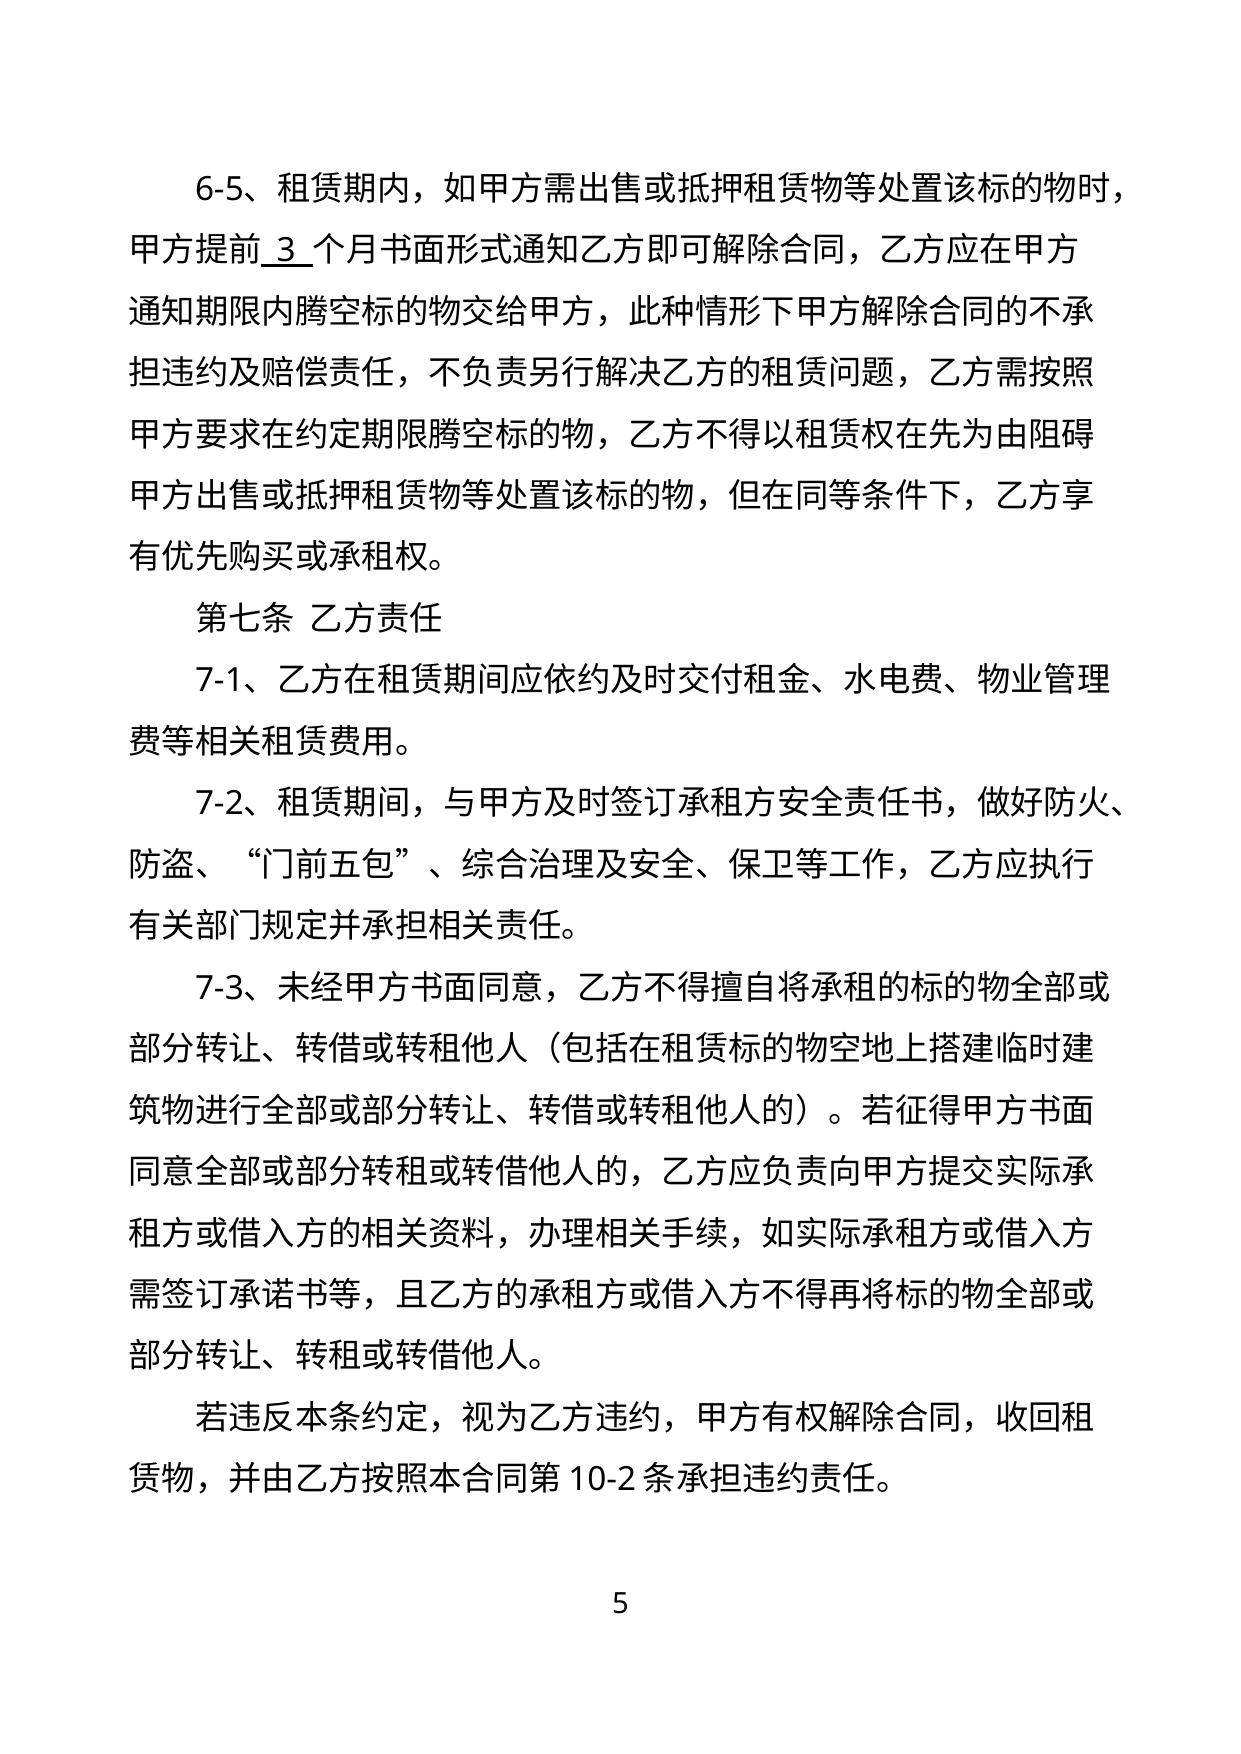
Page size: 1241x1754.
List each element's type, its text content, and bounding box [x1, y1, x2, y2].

text 第七条 乙方责任 [128, 581, 1112, 643]
text 7-2、租赁期间，与甲方及时签订承租方安全责任书，做好防火、防盗、“门前五包”、综合治理及安全、保卫等工作，乙方应执行有关部门规定并承担相关责任。 [128, 766, 1112, 950]
text 7-3、未经甲方书面同意，乙方不得擅自将承租的标的物全部或部分转让、转借或转租他人（包括在租赁标的物空地上搭建临时建筑物进行全部或部分转让、转借或转租他人的）。若征得甲方书面同意全部或部分转租或转借他人的，乙方应负责向甲方提交实际承租方或借入方的相关资料，办理相关手续，如实际承租方或借入方需签订承诺书等，且乙方的承租方或借入方不得再将标的物全部或部分转让、转租或转借他人。 [128, 950, 1112, 1380]
text 若违反本条约定，视为乙方违约，甲方有权解除合同，收回租赁物，并由乙方按照本合同第10-2条承担违约责任。 [128, 1380, 1112, 1503]
text 7-1、乙方在租赁期间应依约及时交付租金、水电费、物业管理费等相关租赁费用。 [128, 643, 1112, 766]
text 6-5、租赁期内，如甲方需出售或抵押租赁物等处置该标的物时，甲方提前 3 个月书面形式通知乙方即可解除合同，乙方应在甲方通知期限内腾空标的物交给甲方，此种情形下甲方解除合同的不承担违约及赔偿责任，不负责另行解决乙方的租赁问题，乙方需按照甲方要求在约定期限腾空标的物，乙方不得以租赁权在先为由阻碍甲方出售或抵押租赁物等处置该标的物，但在同等条件下，乙方享有优先购买或承租权。 [128, 151, 1112, 581]
